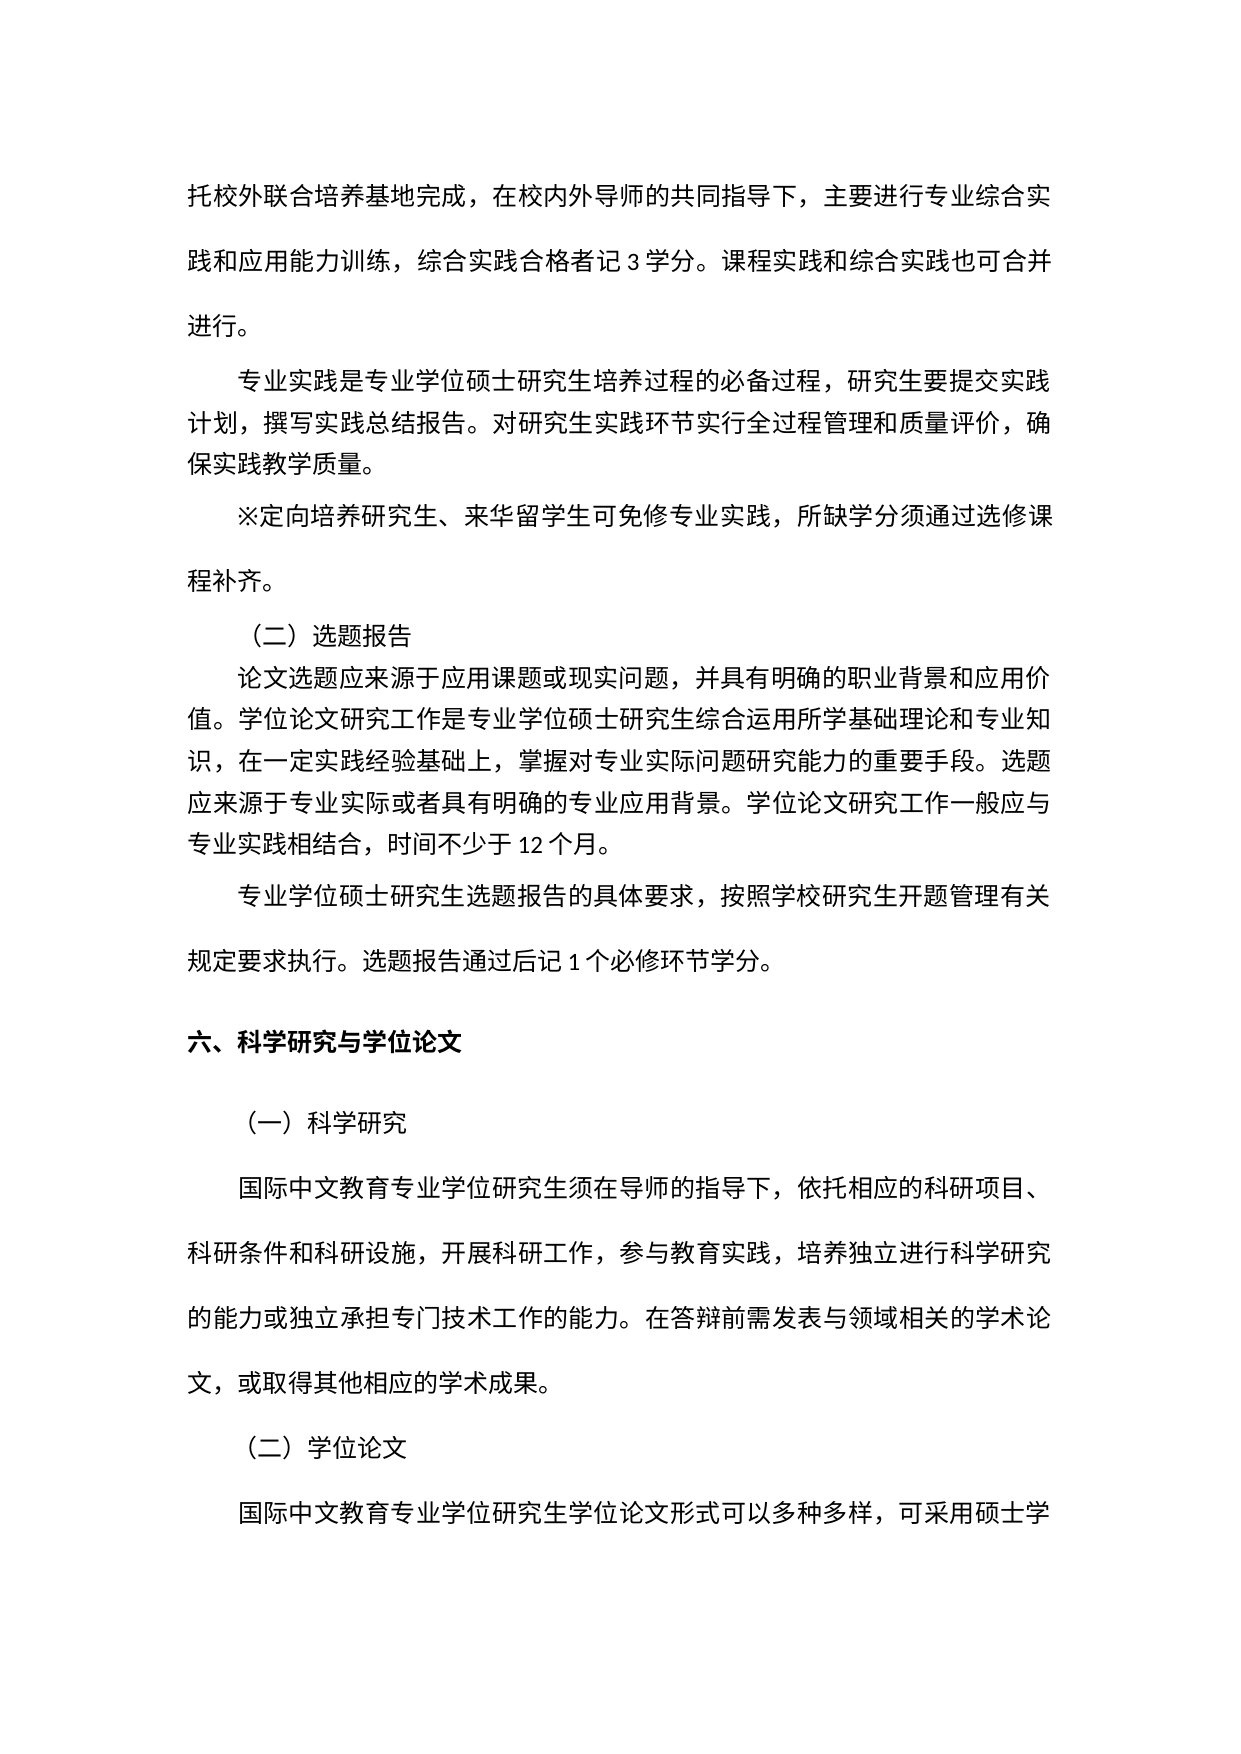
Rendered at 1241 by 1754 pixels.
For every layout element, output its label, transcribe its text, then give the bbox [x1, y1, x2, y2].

text 专业实践是专业学位硕士研究生培养过程的必备过程，研究生要提交实践计划，撰写实践总结报告。对研究生实践环节实行全过程管理和质量评价，确保实践教学质量。 [187, 357, 1053, 482]
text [187, 1479, 1053, 1544]
text （二）选题报告 [187, 612, 1053, 654]
text ※定向培养研究生、来华留学生可免修专业实践，所缺学分须通过选修课程补齐。 [187, 482, 1053, 612]
text 专业学位硕士研究生选题报告的具体要求，按照学校研究生开题管理有关规定要求执行。选题报告通过后记1个必修环节学分。 [187, 862, 1053, 992]
text （二）学位论文 [187, 1414, 1053, 1479]
subtitle 六、科学研究与学位论文 [187, 1008, 1053, 1073]
text 论文选题应来源于应用课题或现实问题，并具有明确的职业背景和应用价值。学位论文研究工作是专业学位硕士研究生综合运用所学基础理论和专业知识，在一定实践经验基础上，掌握对专业实际问题研究能力的重要手段。选题应来源于专业实际或者具有明确的专业应用背景。学位论文研究工作一般应与专业实践相结合，时间不少于12个月。 [187, 654, 1053, 862]
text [187, 162, 1053, 357]
text 国际中文教育专业学位研究生须在导师的指导下，依托相应的科研项目、科研条件和科研设施，开展科研工作，参与教育实践，培养独立进行科学研究的能力或独立承担专门技术工作的能力。在答辩前需发表与领域相关的学术论文，或取得其他相应的学术成果。 [187, 1154, 1053, 1414]
text （一）科学研究 [187, 1089, 1053, 1154]
